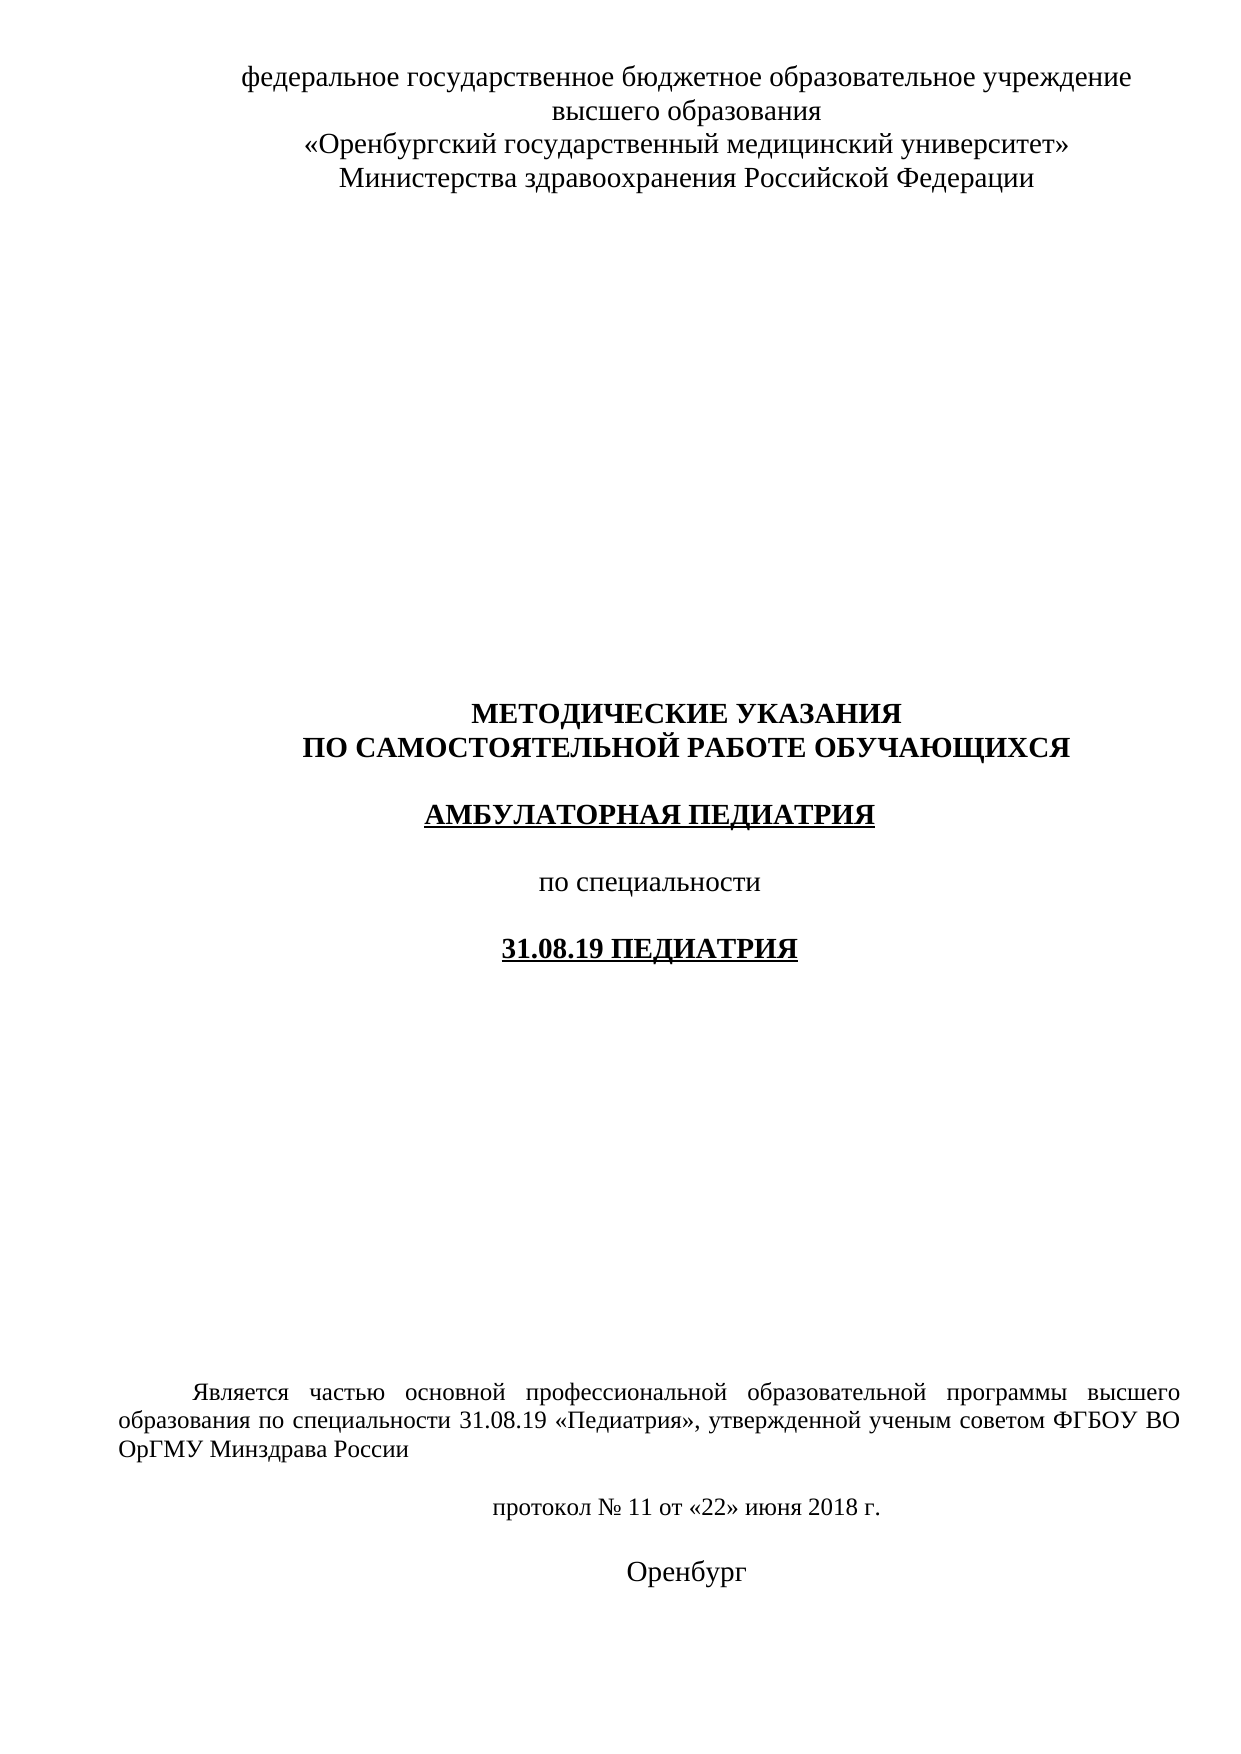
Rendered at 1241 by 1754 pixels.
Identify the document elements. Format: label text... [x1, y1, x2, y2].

text МЕТОДИЧЕСКИЕ УКАЗАНИЯ [118, 696, 1181, 730]
text 31.08.19 ПЕДИАТРИЯ [118, 931, 1181, 965]
text Министерства здравоохранения Российской Федерации [118, 160, 1181, 193]
text федеральное государственное бюджетное образовательное учреждение [118, 59, 1181, 93]
text протокол № 11 от «22» июня 2018 г. [118, 1492, 1181, 1521]
text «Оренбургский государственный медицинский университет» [118, 126, 1181, 160]
text по специальности [118, 864, 1181, 898]
text АМБУЛАТОРНАЯ ПЕДИАТРИЯ [118, 797, 1181, 831]
text высшего образования [118, 93, 1181, 126]
text Является частью основной профессиональной образовательной программы высшего образования по специальности 31.08.19 «Педиатрия», утвержденной ученым советом ФГБОУ ВО ОрГМУ Минздрава России [118, 1377, 1181, 1463]
text ПО САМОСТОЯТЕЛЬНОЙ РАБОТЕ ОБУЧАЮЩИХСЯ [118, 730, 1181, 763]
text Оренбург [118, 1554, 1181, 1588]
